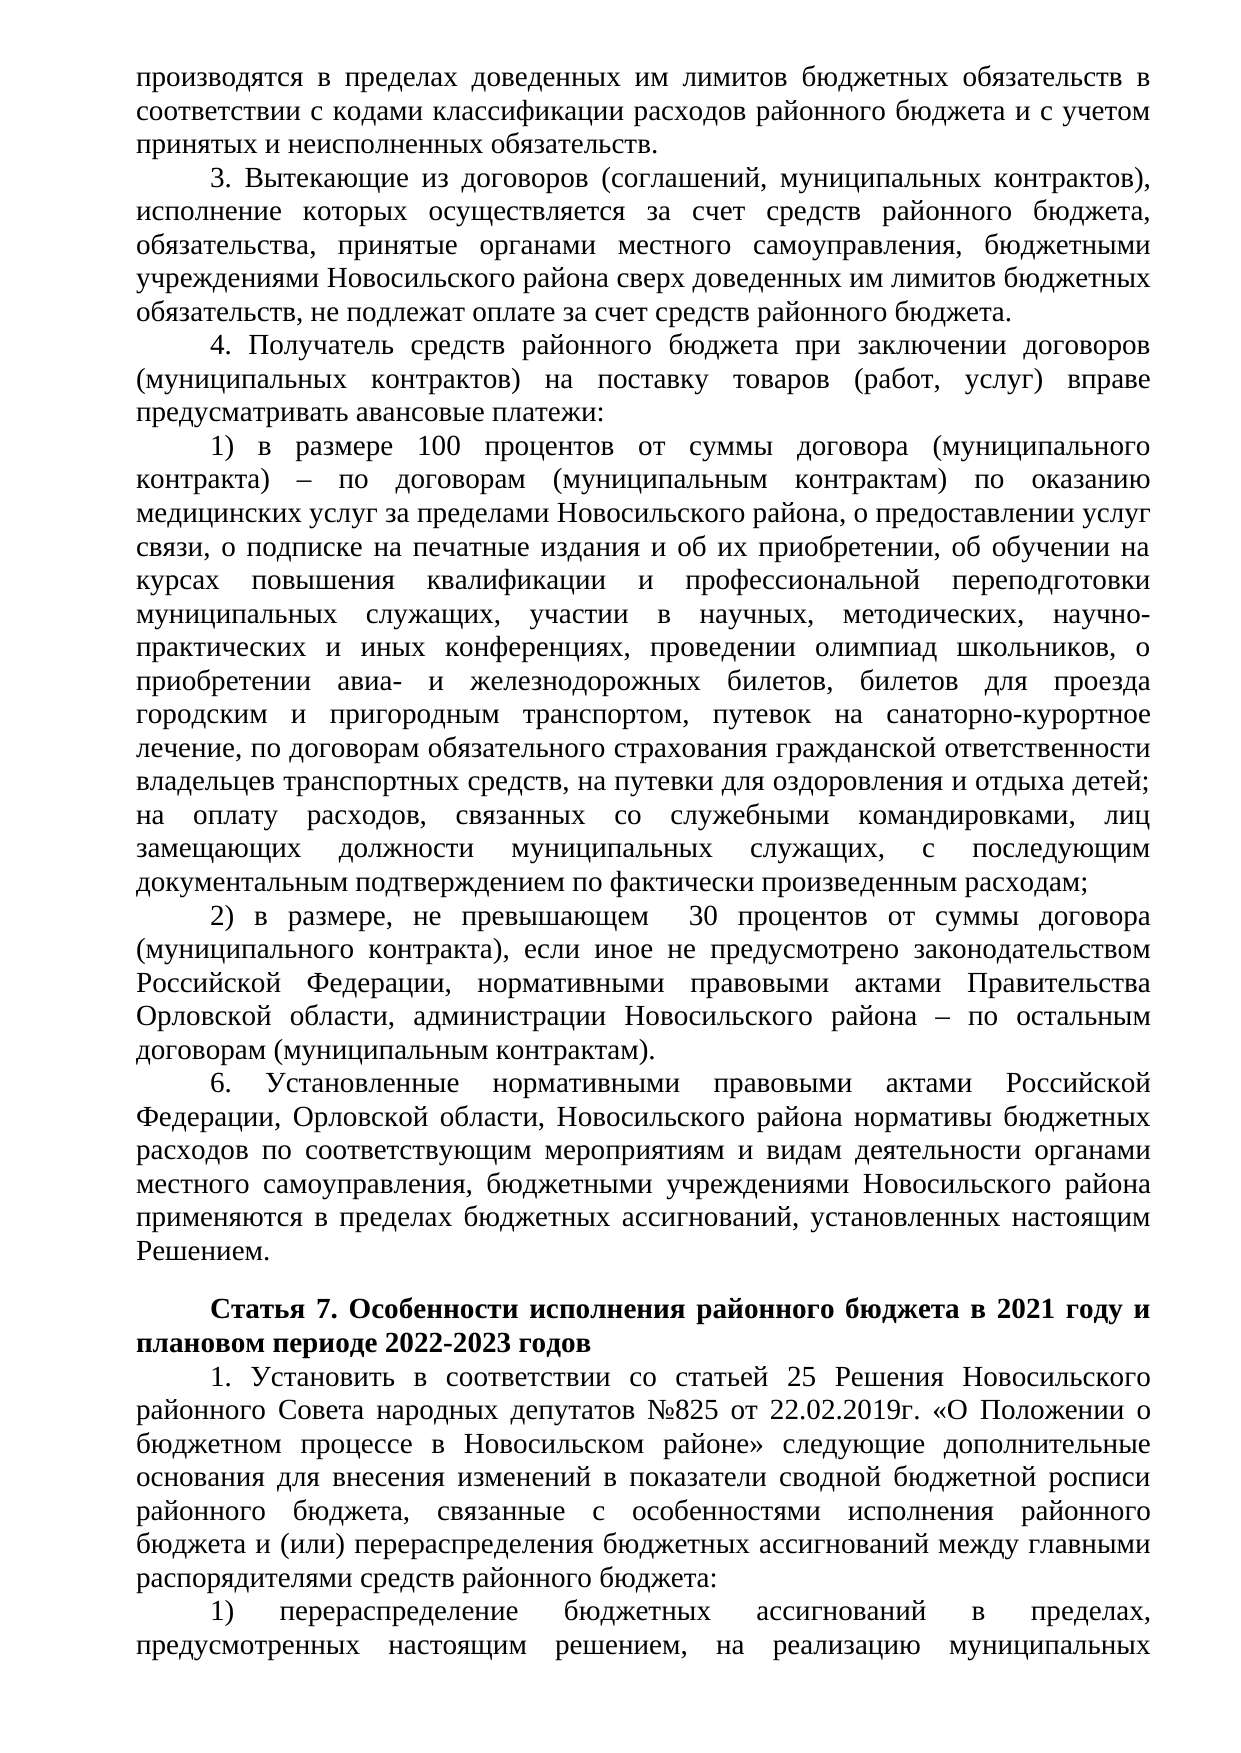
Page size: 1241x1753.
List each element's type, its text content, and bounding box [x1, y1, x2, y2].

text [136, 1593, 1152, 1661]
text 4. Получатель средств районного бюджета при заключении договоров (муниципальных контрактов) на поставку товаров (работ, услуг) вправе предусматривать авансовые платежи: [136, 327, 1152, 428]
text 2) в размере, не превышающем 30 процентов от суммы договора (муниципального контракта), если иное не предусмотрено законодательством Российской Федерации, нормативными правовыми актами Правительства Орловской области, администрации Новосильского района – по остальным договорам (муниципальным контрактам). [136, 898, 1152, 1065]
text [136, 59, 1152, 160]
text 1) в размере 100 процентов от суммы договора (муниципального контракта) – по договорам (муниципальным контрактам) по оказанию медицинских услуг за пределами Новосильского района, о предоставлении услуг связи, о подписке на печатные издания и об их приобретении, об обучении на курсах повышения квалификации и профессиональной переподготовки муниципальных служащих, участии в научных, методических, научно-практических и иных конференциях, проведении олимпиад школьников, о приобретении авиа- и железнодорожных билетов, билетов для проезда городским и пригородным транспортом, путевок на санаторно-курортное лечение, по договорам обязательного страхования гражданской ответственности владельцев транспортных средств, на путевки для оздоровления и отдыха детей; на оплату расходов, связанных со служебными командировками, лиц замещающих должности муниципальных служащих, с последующим документальным подтверждением по фактически произведенным расходам; [136, 428, 1152, 898]
text 3. Вытекающие из договоров (соглашений, муниципальных контрактов), исполнение которых осуществляется за счет средств районного бюджета, обязательства, принятые органами местного самоуправления, бюджетными учреждениями Новосильского района сверх доведенных им лимитов бюджетных обязательств, не подлежат оплате за счет средств районного бюджета. [136, 160, 1152, 327]
text 6. Установленные нормативными правовыми актами Российской Федерации, Орловской области, Новосильского района нормативы бюджетных расходов по соответствующим мероприятиям и видам деятельности органами местного самоуправления, бюджетными учреждениями Новосильского района применяются в пределах бюджетных ассигнований, установленных настоящим Решением. [136, 1065, 1152, 1267]
text 1. Установить в соответствии со статьей 25 Решения Новосильского районного Совета народных депутатов №825 от 22.02.2019г. «О Положении о бюджетном процессе в Новосильском районе» следующие дополнительные основания для внесения изменений в показатели сводной бюджетной росписи районного бюджета, связанные с особенностями исполнения районного бюджета и (или) перераспределения бюджетных ассигнований между главными распорядителями средств районного бюджета: [136, 1359, 1152, 1593]
text Статья 7. Особенности исполнения районного бюджета в 2021 году и плановом периоде 2022-2023 годов [136, 1292, 1152, 1359]
